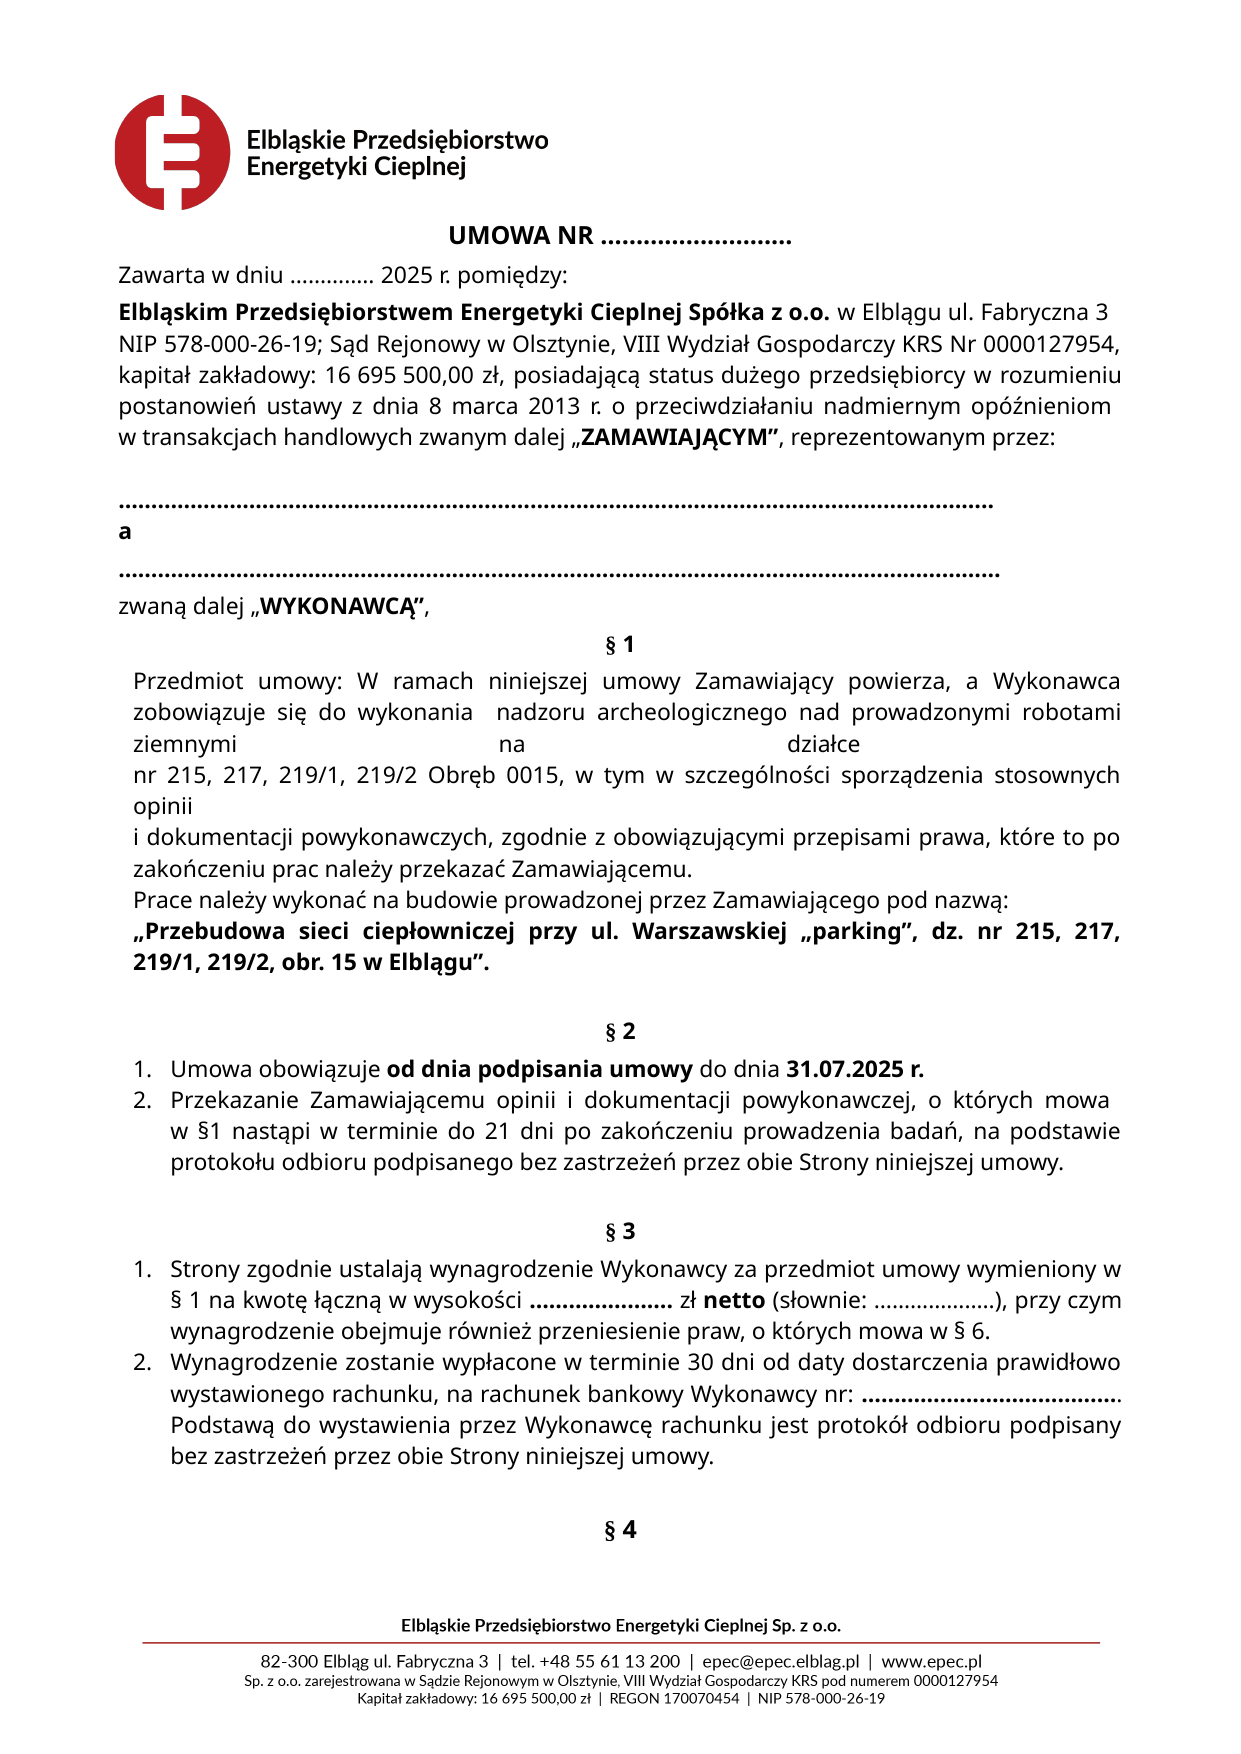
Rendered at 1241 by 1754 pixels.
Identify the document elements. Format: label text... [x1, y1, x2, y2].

text …………………………………………………………………………………………………………………….. [118, 484, 1122, 515]
text 4 [118, 1512, 1122, 1546]
list Prace należy wykonać na budowie prowadzonej przez Zamawiającego pod nazwą: [133, 884, 1122, 915]
picture [118, 1607, 1120, 1713]
text 1 [118, 628, 1122, 659]
text Zawarta w dniu ………….. 2025 r. pomiędzy: [118, 259, 1122, 290]
list Przekazanie Zamawiającemu opinii i dokumentacji powykonawczej, o których mowa w §1 nastąpi w terminie do 21 dni po zakończeniu prowadzenia badań, na podstawie protokołu odbioru podpisanego bez zastrzeżeń przez obie Strony niniejszej umowy. [133, 1084, 1122, 1178]
text 3 [118, 1215, 1122, 1246]
list Strony zgodnie ustalają wynagrodzenie Wykonawcy za przedmiot umowy wymieniony w § 1 na kwotę łączną w wysokości …………………. zł netto (słownie: ………………..), przy czym wynagrodzenie obejmuje również przeniesienie praw, o których mowa w § 6. [133, 1253, 1122, 1346]
list Umowa obowiązuje od dnia podpisania umowy do dnia 31.07.2025 r. [133, 1053, 1122, 1084]
text ……………………………………………………………………………………………………………………… zwaną dalej „WYKONAWCĄ”, [118, 553, 1122, 621]
list Przedmiot umowy: W ramach niniejszej umowy Zamawiający powierza, a Wykonawca zobowiązuje się do wykonania nadzoru archeologicznego nad prowadzonymi robotami ziemnymi na działce nr 215, 217, 219/1, 219/2 Obręb 0015, w tym w szczególności sporządzenia stosownych opinii i dokumentacji powykonawczych, zgodnie z obowiązującymi przepisami prawa, które to po zakończeniu prac należy przekazać Zamawiającemu. [133, 665, 1122, 884]
text a [118, 515, 1122, 546]
list „Przebudowa sieci ciepłowniczej przy ul. Warszawskiej „parking”, dz. nr 215, 217, 219/1, 219/2, obr. 15 w Elblągu”. [133, 915, 1122, 978]
text Elbląskim Przedsiębiorstwem Energetyki Cieplnej Spółka z o.o. w Elblągu ul. Fabryczna 3 NIP 578-000-26-19; Sąd Rejonowy w Olsztynie, VIII Wydział Gospodarczy KRS Nr 0000127954, kapitał zakładowy: 16 695 500,00 zł, posiadającą status dużego przedsiębiorcy w rozumieniu postanowień ustawy z dnia 8 marca 2013 r. o przeciwdziałaniu nadmiernym opóźnieniom w transakcjach handlowych zwanym dalej „ZAMAWIAJĄCYM”, reprezentowanym przez: [118, 296, 1122, 453]
text UMOWA NR ……………………… [118, 218, 1122, 252]
text 2 [118, 1015, 1122, 1046]
picture [114, 95, 549, 210]
list Wynagrodzenie zostanie wypłacone w terminie 30 dni od daty dostarczenia prawidłowo wystawionego rachunku, na rachunek bankowy Wykonawcy nr: …………………………………. Podstawą do wystawienia przez Wykonawcę rachunku jest protokół odbioru podpisany bez zastrzeżeń przez obie Strony niniejszej umowy. [133, 1346, 1122, 1471]
